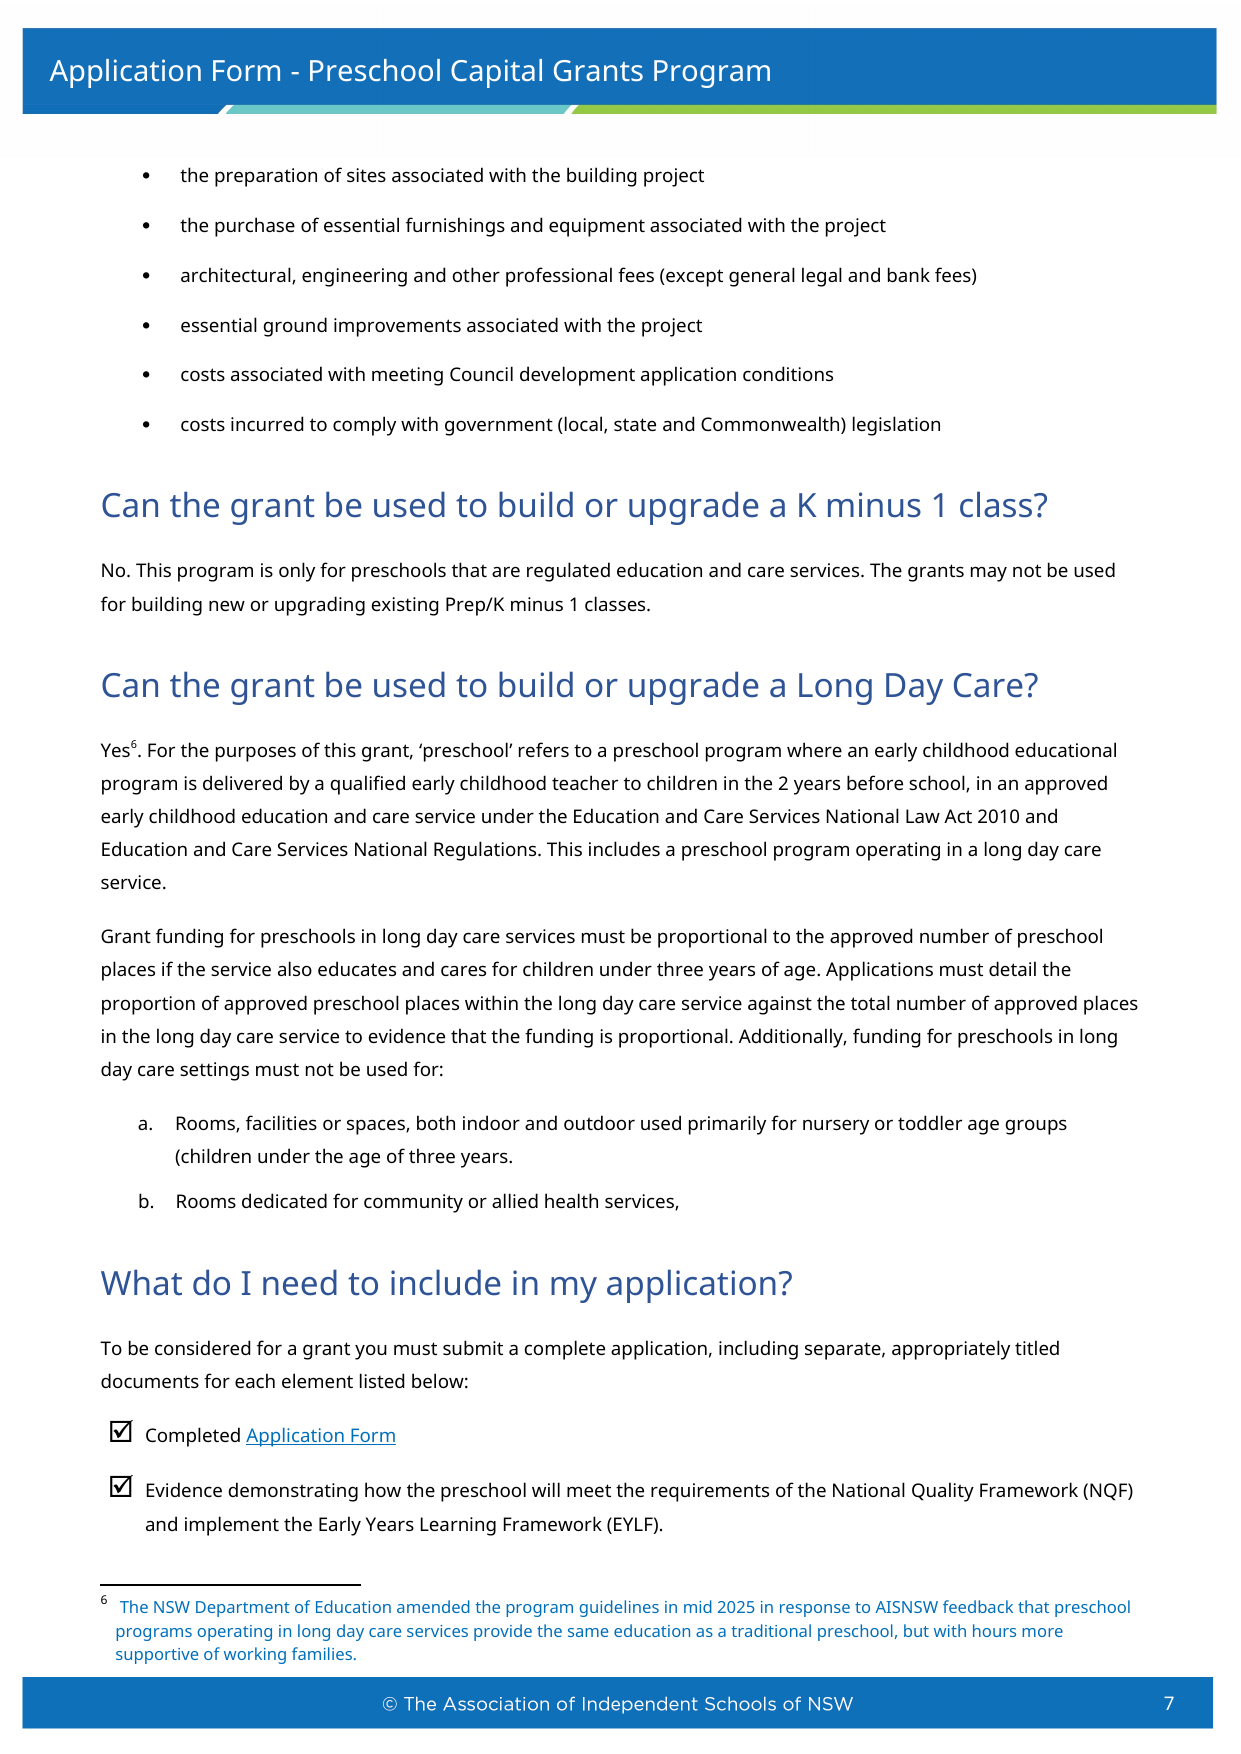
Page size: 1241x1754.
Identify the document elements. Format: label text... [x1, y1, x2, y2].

list essential ground improvements associated with the project [143, 312, 1140, 337]
text To be considered for a grant you must submit a complete application, including separate, appropriately titled documents for each element listed below: [100, 1335, 1140, 1394]
list Rooms, facilities or spaces, both indoor and outdoor used primarily for nursery or toddler age groups (children under the age of three years. [138, 1110, 1140, 1169]
list architectural, engineering and other professional fees (except general legal and bank fees) [143, 262, 1140, 288]
list the preparation of sites associated with the building project [143, 162, 1140, 188]
picture [0, 1663, 1236, 1752]
list the purchase of essential furnishings and equipment associated with the project [143, 212, 1140, 238]
picture [0, 5, 1240, 157]
list Rooms dedicated for community or allied health services, [138, 1189, 1140, 1214]
list Evidence demonstrating how the preschool will meet the requirements of the National Quality Framework (NQF) and implement the Early Years Learning Framework (EYLF). [108, 1477, 1140, 1537]
text No. This program is only for preschools that are regulated education and care services. The grants may not be used for building new or upgrading existing Prep/K minus 1 classes. [100, 558, 1140, 616]
list costs associated with meeting Council development application conditions [143, 362, 1140, 387]
subtitle Can the grant be used to build or upgrade a K minus 1 class? [100, 482, 1140, 527]
list Completed Application Form [108, 1422, 1140, 1449]
text Yes. For the purposes of this grant, ‘preschool’ refers to a preschool program where an early childhood educational program is delivered by a qualified early childhood teacher to children in the 2 years before school, in an approved early childhood education and care service under the Education and Care Services National Law Act 2010 and Education and Care Services National Regulations. This includes a preschool program operating in a long day care service. [100, 737, 1140, 895]
list costs incurred to comply with government (local, state and Commonwealth) legislation [143, 411, 1140, 437]
text Grant funding for preschools in long day care services must be proportional to the approved number of preschool places if the service also educates and cares for children under three years of age. Applications must detail the proportion of approved preschool places within the long day care service against the total number of approved places in the long day care service to evidence that the funding is proportional. Additionally, funding for preschools in long day care settings must not be used for: [100, 923, 1140, 1082]
subtitle What do I need to include in my application? [100, 1259, 1140, 1305]
subtitle Can the grant be used to build or upgrade a Long Day Care? [100, 661, 1140, 707]
